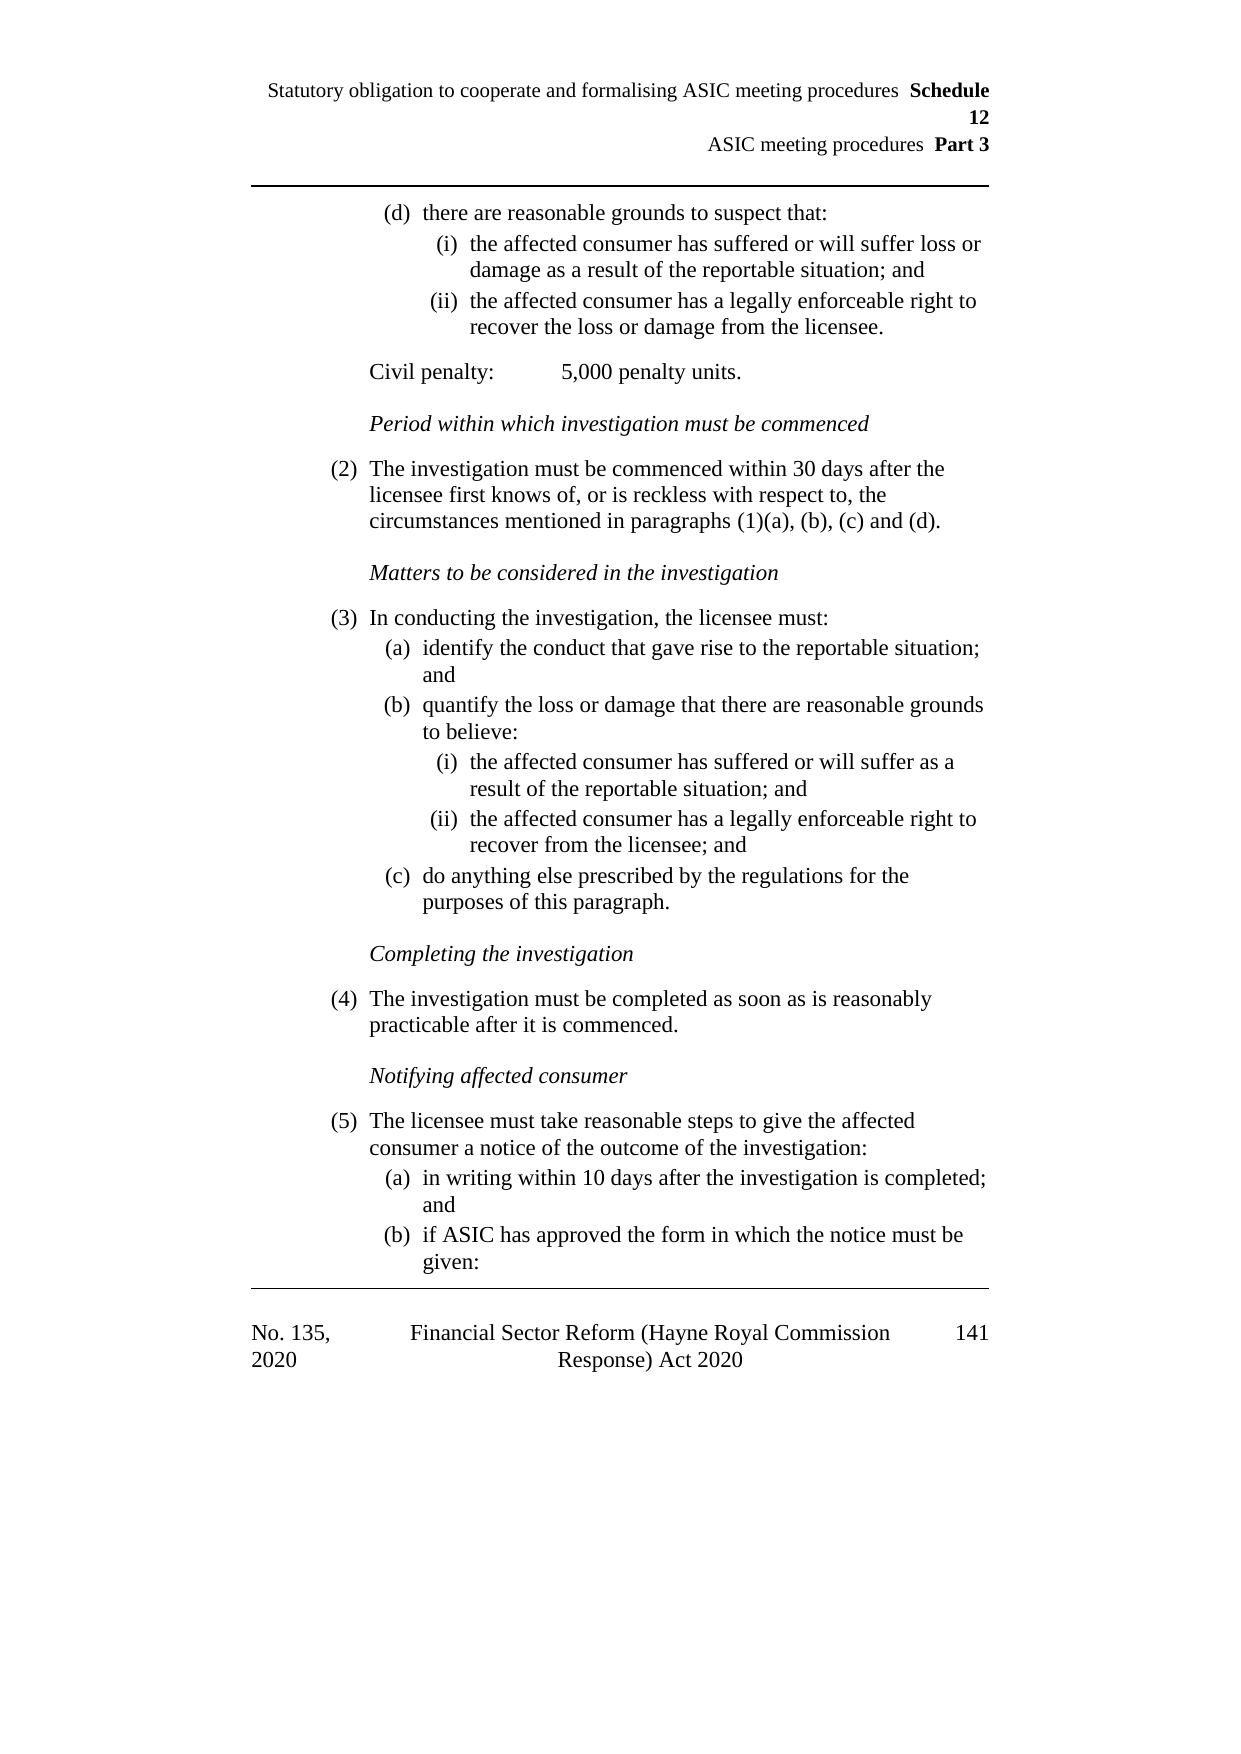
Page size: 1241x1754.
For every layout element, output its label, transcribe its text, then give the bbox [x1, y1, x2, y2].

text (a) in writing within 10 days after the investigation is completed; and [251, 1164, 989, 1217]
text (i) the affected consumer has suffered or will suffer loss or damage as a result of the reportable situation; and [251, 230, 989, 283]
text Completing the investigation [369, 940, 989, 966]
text Matters to be considered in the investigation [369, 559, 989, 585]
text (d) there are reasonable grounds to suspect that: [251, 199, 989, 226]
text (5) The licensee must take reasonable steps to give the affected consumer a notice of the outcome of the investigation: [251, 1108, 989, 1160]
text (ii) the affected consumer has a legally enforceable right to recover the loss or damage from the licensee. [251, 287, 989, 339]
text Civil penalty: 5,000 penalty units. [369, 358, 989, 385]
text Notifying affected consumer [369, 1062, 989, 1089]
text (3) In conducting the investigation, the licensee must: [251, 604, 989, 630]
text (b) if ASIC has approved the form in which the notice must be given: [251, 1221, 989, 1274]
text (c) do anything else prescribed by the regulations for the purposes of this paragraph. [251, 862, 989, 915]
text (b) quantify the loss or damage that there are reasonable grounds to believe: [251, 691, 989, 744]
text (ii) the affected consumer has a legally enforceable right to recover from the licensee; and [251, 805, 989, 858]
text (2) The investigation must be commenced within 30 days after the licensee first knows of, or is reckless with respect to, the circumstances mentioned in paragraphs (1)(a), (b), (c) and (d). [251, 455, 989, 534]
text Period within which investigation must be commenced [369, 410, 989, 436]
text (i) the affected consumer has suffered or will suffer as a result of the reportable situation; and [251, 748, 989, 801]
text (a) identify the conduct that gave rise to the reportable situation; and [251, 634, 989, 687]
text (4) The investigation must be completed as soon as is reasonably practicable after it is commenced. [251, 985, 989, 1037]
